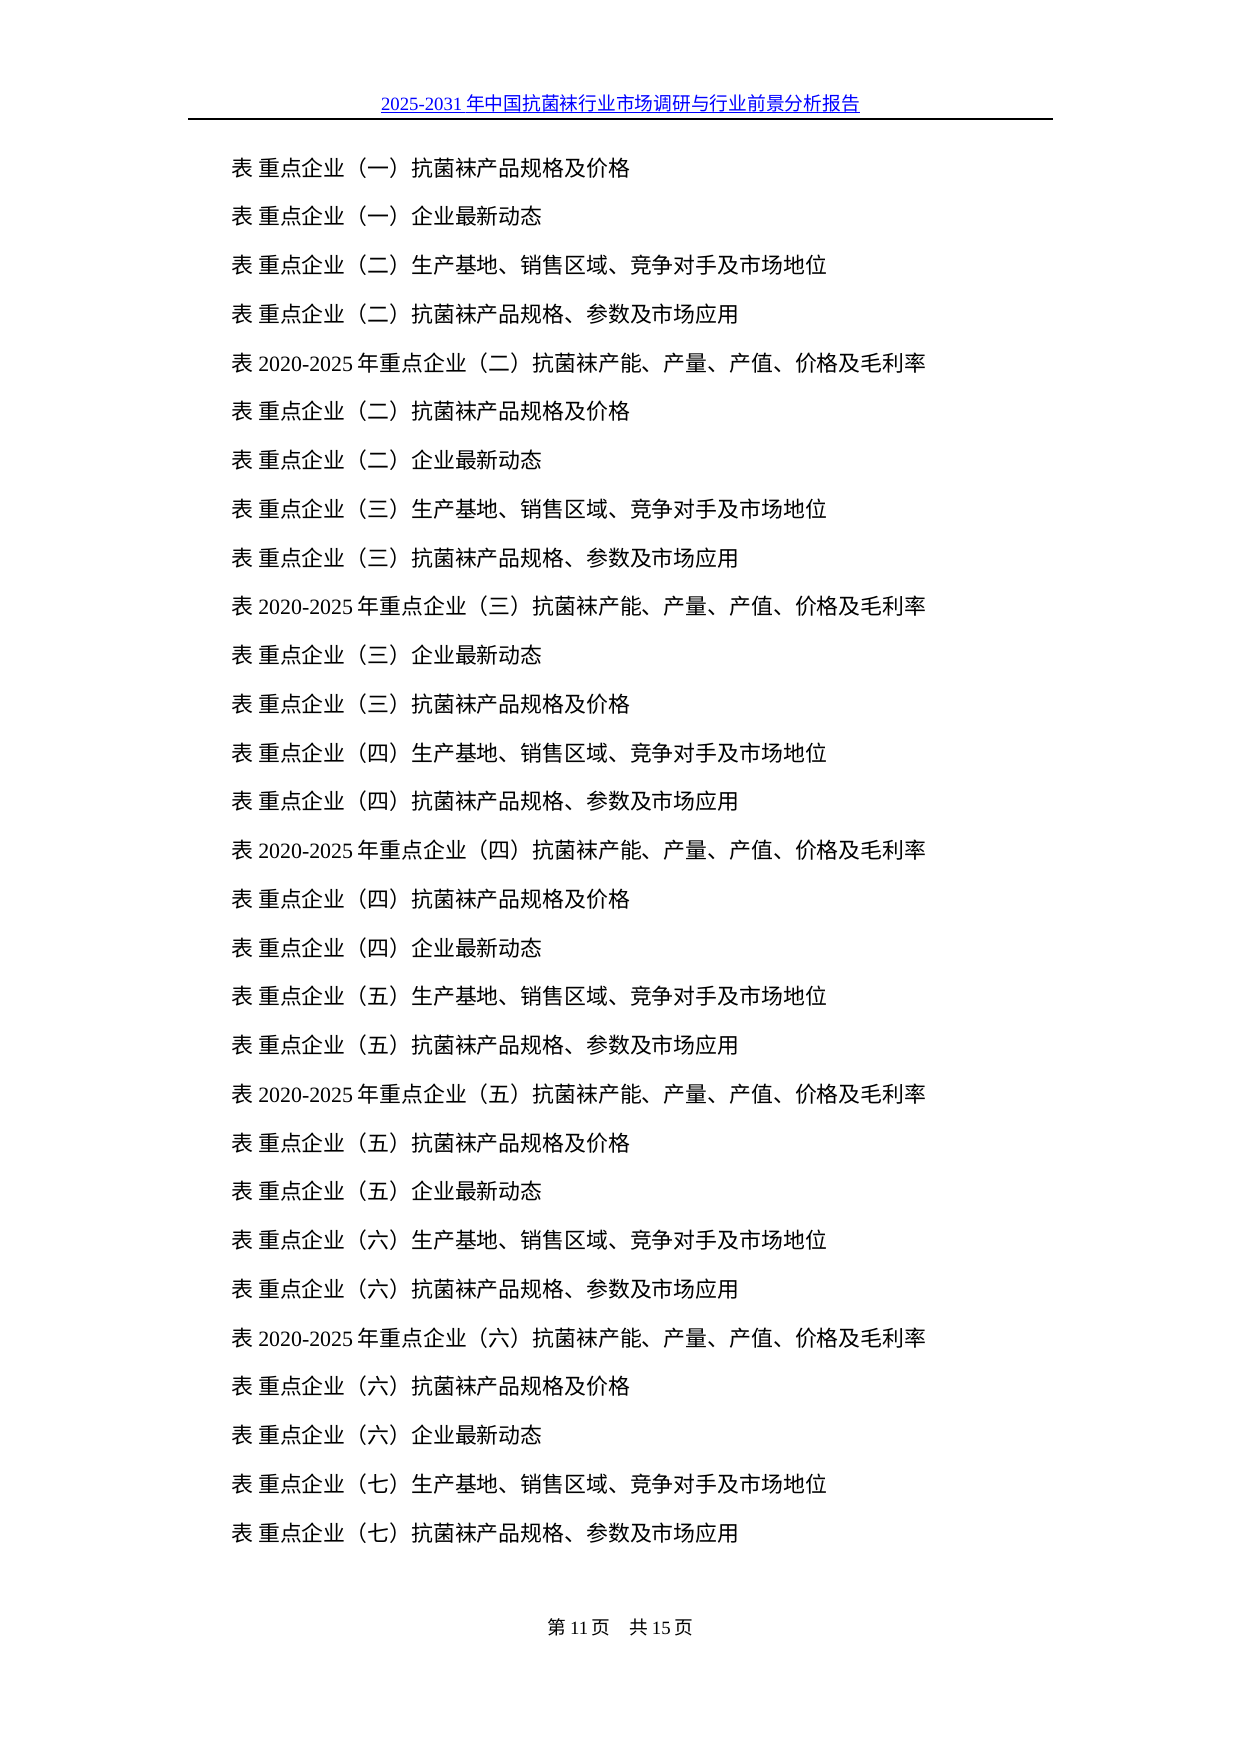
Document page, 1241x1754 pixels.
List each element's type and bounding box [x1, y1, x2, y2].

text [187, 150, 1053, 1548]
